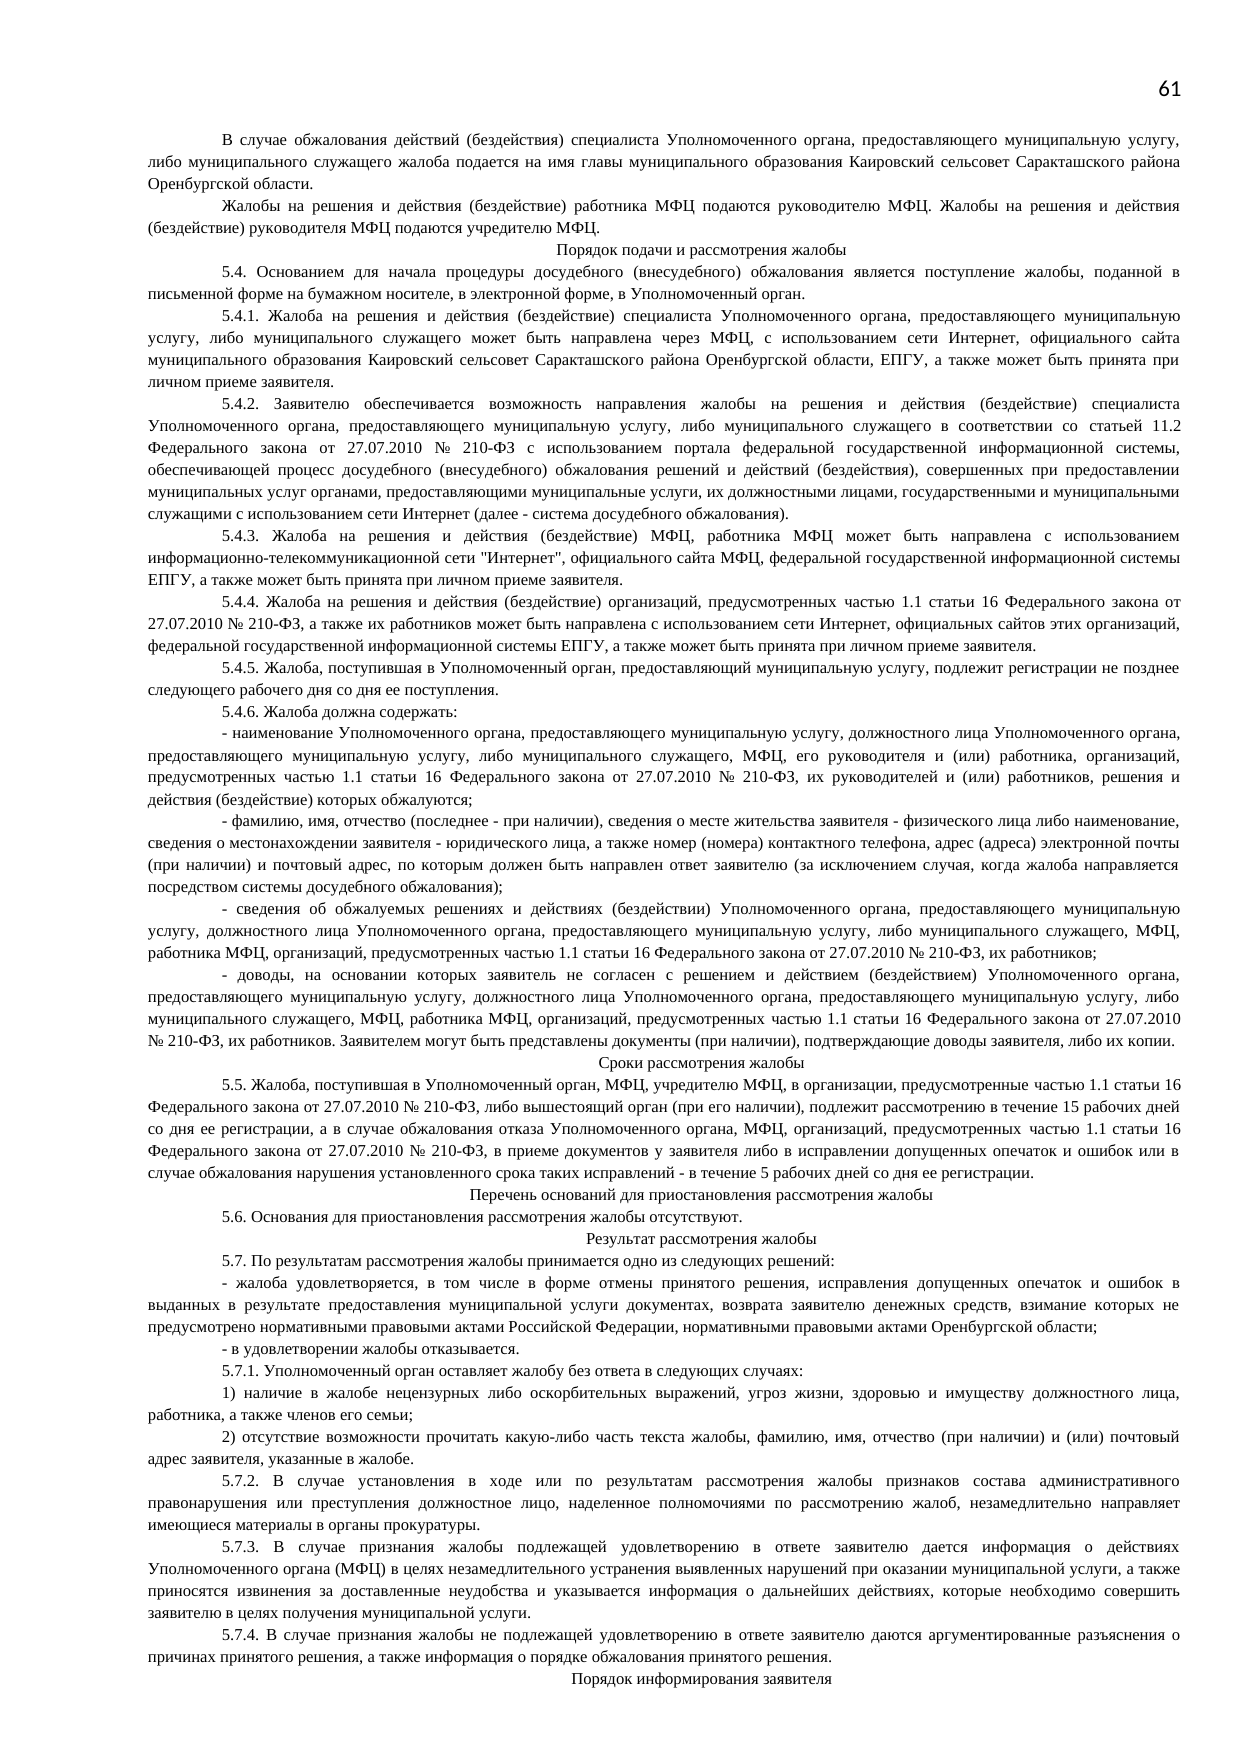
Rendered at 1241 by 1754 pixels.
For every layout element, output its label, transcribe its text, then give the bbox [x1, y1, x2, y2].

text 5.7.1. Уполномоченный орган оставляет жалобу без ответа в следующих случаях: [148, 1361, 1181, 1380]
text 5.6. Основания для приостановления рассмотрения жалобы отсутствуют. [148, 1207, 1181, 1226]
text Сроки рассмотрения жалобы [148, 1053, 1181, 1072]
text 1) наличие в жалобе нецензурных либо оскорбительных выражений, угроз жизни, здоровью и имуществу должностного лица, работника, а также членов его семьи; [148, 1383, 1181, 1424]
text 5.4.4. Жалоба на решения и действия (бездействие) организаций, предусмотренных частью 1.1 статьи 16 Федерального закона от 27.07.2010 № 210-ФЗ, а также их работников может быть направлена с использованием сети Интернет, официальных сайтов этих организаций, федеральной государственной информационной системы ЕПГУ, а также может быть принята при личном приеме заявителя. [148, 591, 1181, 654]
text 5.5. Жалоба, поступившая в Уполномоченный орган, МФЦ, учредителю МФЦ, в организации, предусмотренные частью 1.1 статьи 16 Федерального закона от 27.07.2010 № 210-ФЗ, либо вышестоящий орган (при его наличии), подлежит рассмотрению в течение 15 рабочих дней со дня ее регистрации, а в случае обжалования отказа Уполномоченного органа, МФЦ, организаций, предусмотренных частью 1.1 статьи 16 Федерального закона от 27.07.2010 № 210-ФЗ, в приеме документов у заявителя либо в исправлении допущенных опечаток и ошибок или в случае обжалования нарушения установленного срока таких исправлений - в течение 5 рабочих дней со дня ее регистрации. [148, 1075, 1181, 1182]
text В случае обжалования действий (бездействия) специалиста Уполномоченного органа, предоставляющего муниципальную услугу, либо муниципального служащего жалоба подается на имя главы муниципального образования Каировский сельсовет Саракташского района Оренбургской области. [148, 130, 1181, 193]
text 2) отсутствие возможности прочитать какую-либо часть текста жалобы, фамилию, имя, отчество (при наличии) и (или) почтовый адрес заявителя, указанные в жалобе. [148, 1427, 1181, 1468]
text 5.4.3. Жалоба на решения и действия (бездействие) МФЦ, работника МФЦ может быть направлена с использованием информационно-телекоммуникационной сети "Интернет", официального сайта МФЦ, федеральной государственной информационной системы ЕПГУ, а также может быть принята при личном приеме заявителя. [148, 526, 1181, 589]
text Результат рассмотрения жалобы [148, 1229, 1181, 1248]
text 5.4. Основанием для начала процедуры досудебного (внесудебного) обжалования является поступление жалобы, поданной в письменной форме на бумажном носителе, в электронной форме, в Уполномоченный орган. [148, 262, 1181, 303]
text 5.4.5. Жалоба, поступившая в Уполномоченный орган, предоставляющий муниципальную услугу, подлежит регистрации не позднее следующего рабочего дня со дня ее поступления. [148, 657, 1181, 698]
text 5.4.2. Заявителю обеспечивается возможность направления жалобы на решения и действия (бездействие) специалиста Уполномоченного органа, предоставляющего муниципальную услугу, либо муниципального служащего в соответствии со статьей 11.2 Федерального закона от 27.07.2010 № 210-ФЗ с использованием портала федеральной государственной информационной системы, обеспечивающей процесс досудебного (внесудебного) обжалования решений и действий (бездействия), совершенных при предоставлении муниципальных услуг органами, предоставляющими муниципальные услуги, их должностными лицами, государственными и муниципальными служащими с использованием сети Интернет (далее - система досудебного обжалования). [148, 394, 1181, 523]
text - в удовлетворении жалобы отказывается. [148, 1339, 1181, 1358]
text 5.4.1. Жалоба на решения и действия (бездействие) специалиста Уполномоченного органа, предоставляющего муниципальную услугу, либо муниципального служащего может быть направлена через МФЦ, с использованием сети Интернет, официального сайта муниципального образования Каировский сельсовет Саракташского района Оренбургской области, ЕПГУ, а также может быть принята при личном приеме заявителя. [148, 306, 1181, 391]
text 5.7. По результатам рассмотрения жалобы принимается одно из следующих решений: [148, 1251, 1181, 1270]
text - жалоба удовлетворяется, в том числе в форме отмены принятого решения, исправления допущенных опечаток и ошибок в выданных в результате предоставления муниципальной услуги документах, возврата заявителю денежных средств, взимание которых не предусмотрено нормативными правовыми актами Российской Федерации, нормативными правовыми актами Оренбургской области; [148, 1273, 1181, 1336]
text Перечень оснований для приостановления рассмотрения жалобы [148, 1185, 1181, 1204]
text 5.4.6. Жалоба должна содержать: [148, 701, 1181, 721]
text Жалобы на решения и действия (бездействие) работника МФЦ подаются руководителю МФЦ. Жалобы на решения и действия (бездействие) руководителя МФЦ подаются учредителю МФЦ. [148, 196, 1181, 237]
text - доводы, на основании которых заявитель не согласен с решением и действием (бездействием) Уполномоченного органа, предоставляющего муниципальную услугу, должностного лица Уполномоченного органа, предоставляющего муниципальную услугу, либо муниципального служащего, МФЦ, работника МФЦ, организаций, предусмотренных частью 1.1 статьи 16 Федерального закона от 27.07.2010 № 210-ФЗ, их работников. Заявителем могут быть представлены документы (при наличии), подтверждающие доводы заявителя, либо их копии. [148, 965, 1181, 1050]
text 5.7.4. В случае признания жалобы не подлежащей удовлетворению в ответе заявителю даются аргументированные разъяснения о причинах принятого решения, а также информация о порядке обжалования принятого решения. [148, 1624, 1181, 1666]
text Порядок информирования заявителя [148, 1668, 1181, 1688]
text Порядок подачи и рассмотрения жалобы [148, 240, 1181, 259]
text - наименование Уполномоченного органа, предоставляющего муниципальную услугу, должностного лица Уполномоченного органа, предоставляющего муниципальную услугу, либо муниципального служащего, МФЦ, его руководителя и (или) работника, организаций, предусмотренных частью 1.1 статьи 16 Федерального закона от 27.07.2010 № 210-ФЗ, их руководителей и (или) работников, решения и действия (бездействие) которых обжалуются; [148, 723, 1181, 808]
text 5.7.2. В случае установления в ходе или по результатам рассмотрения жалобы признаков состава административного правонарушения или преступления должностное лицо, наделенное полномочиями по рассмотрению жалоб, незамедлительно направляет имеющиеся материалы в органы прокуратуры. [148, 1471, 1181, 1534]
text - фамилию, имя, отчество (последнее - при наличии), сведения о месте жительства заявителя - физического лица либо наименование, сведения о местонахождении заявителя - юридического лица, а также номер (номера) контактного телефона, адрес (адреса) электронной почты (при наличии) и почтовый адрес, по которым должен быть направлен ответ заявителю (за исключением случая, когда жалоба направляется посредством системы досудебного обжалования); [148, 811, 1181, 896]
text - сведения об обжалуемых решениях и действиях (бездействии) Уполномоченного органа, предоставляющего муниципальную услугу, должностного лица Уполномоченного органа, предоставляющего муниципальную услугу, либо муниципального служащего, МФЦ, работника МФЦ, организаций, предусмотренных частью 1.1 статьи 16 Федерального закона от 27.07.2010 № 210-ФЗ, их работников; [148, 899, 1181, 962]
text 5.7.3. В случае признания жалобы подлежащей удовлетворению в ответе заявителю дается информация о действиях Уполномоченного органа (МФЦ) в целях незамедлительного устранения выявленных нарушений при оказании муниципальной услуги, а также приносятся извинения за доставленные неудобства и указывается информация о дальнейших действиях, которые необходимо совершить заявителю в целях получения муниципальной услуги. [148, 1537, 1181, 1622]
